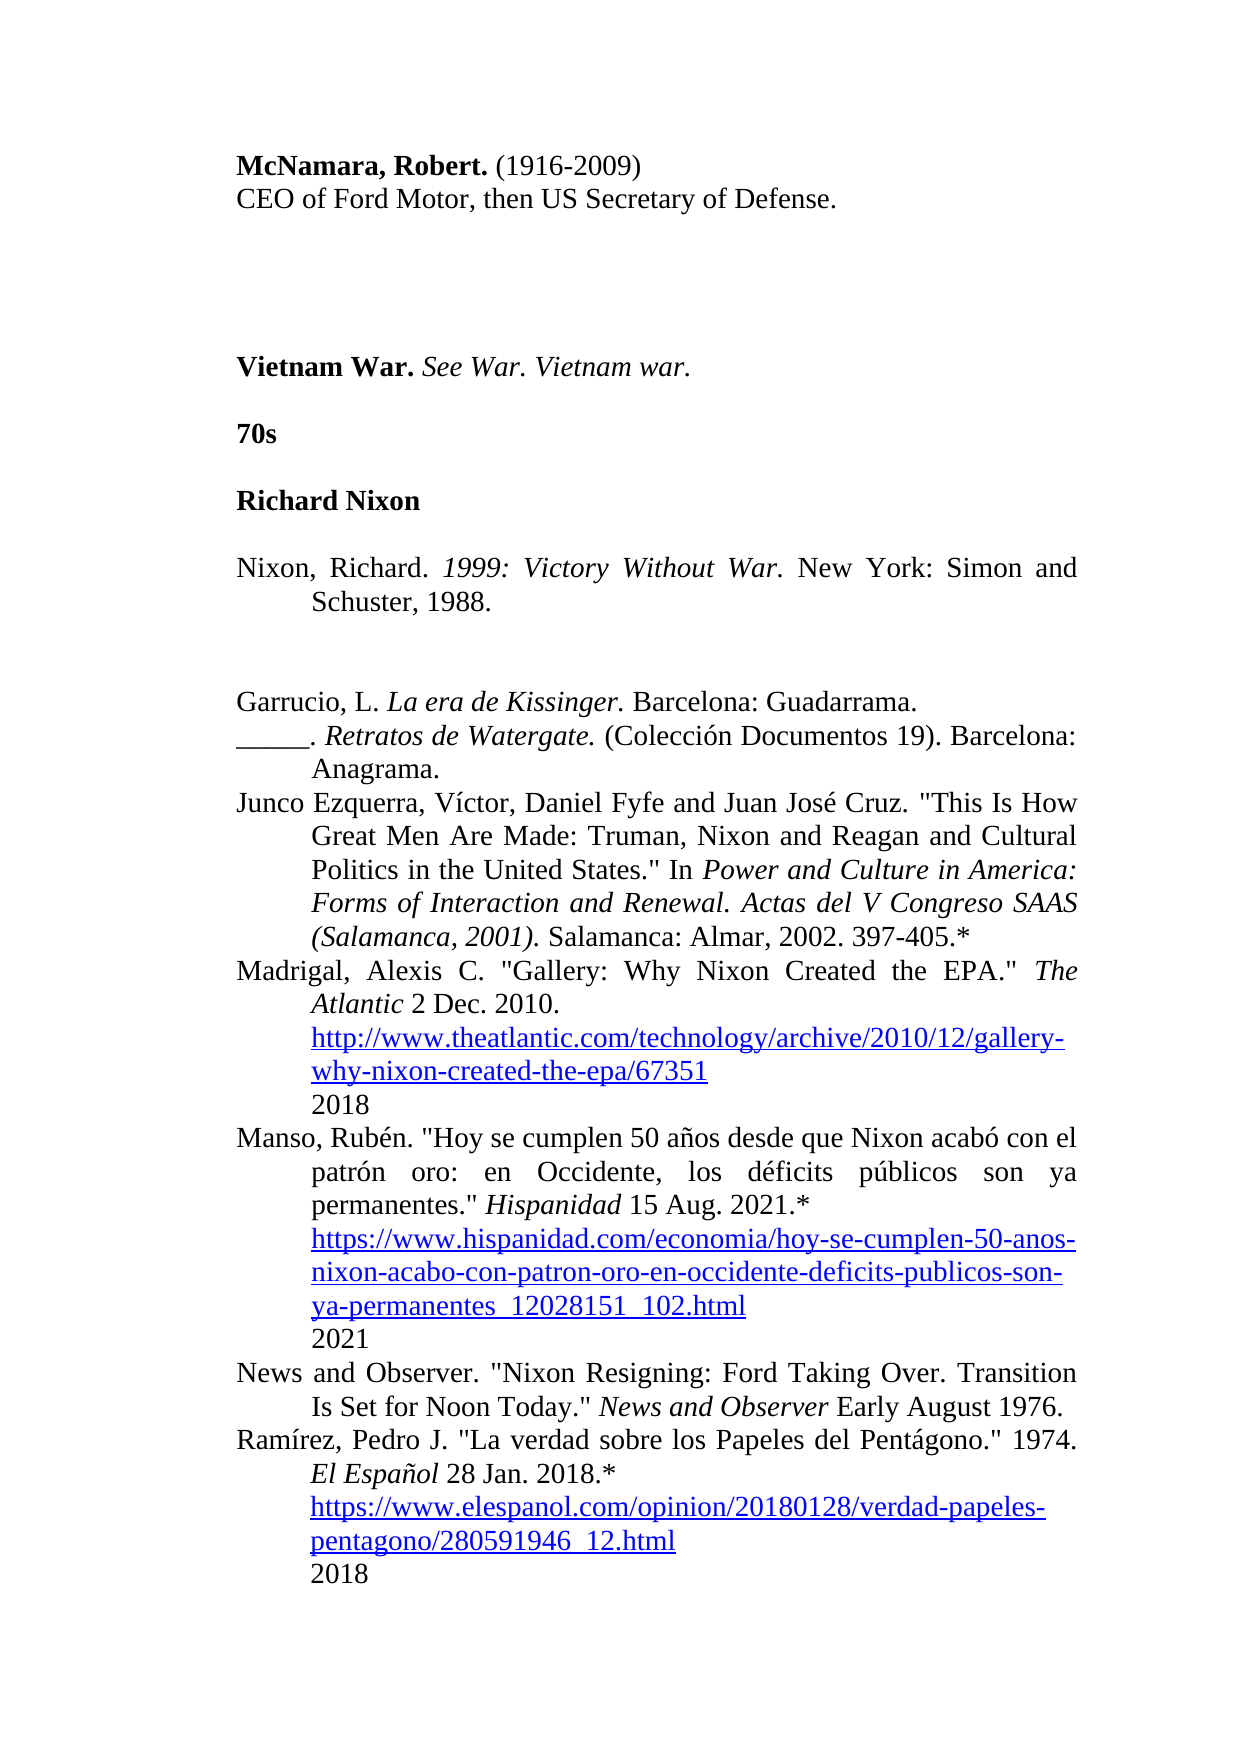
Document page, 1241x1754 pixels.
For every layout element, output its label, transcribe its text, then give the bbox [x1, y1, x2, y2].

text Junco Ezquerra, Víctor, Daniel Fyfe and Juan José Cruz. "This Is How Great Men Are Made: Truman, Nixon and Reagan and Cultural Politics in the United States." In Power and Culture in America: Forms of Interaction and Renewal. Actas del V Congreso SAAS (Salamanca, 2001). Salamanca: Almar, 2002. 397-405.* [236, 785, 1078, 953]
text 2018 [236, 1556, 1078, 1590]
text Manso, Rubén. "Hoy se cumplen 50 años desde que Nixon acabó con el patrón oro: en Occidente, los déficits públicos son ya permanentes." Hispanidad 15 Aug. 2021.* [236, 1120, 1078, 1221]
text Nixon, Richard. 1999: Victory Without War. New York: Simon and Schuster, 1988. [236, 550, 1078, 617]
text News and Observer. "Nixon Resigning: Ford Taking Over. Transition Is Set for Noon Today." News and Observer Early August 1976. [236, 1355, 1078, 1422]
text _____. Retratos de Watergate. (Colección Documentos 19). Barcelona: Anagrama. [236, 718, 1077, 785]
text 70s [236, 416, 1078, 449]
text CEO of Ford Motor, then US Secretary of Defense. [236, 181, 1078, 215]
text http://www.theatlantic.com/technology/archive/2010/12/gallery-why-nixon-created-the-epa/67351 [236, 1020, 1078, 1087]
text Garrucio, L. La era de Kissinger. Barcelona: Guadarrama. [236, 684, 1078, 718]
text https://www.elespanol.com/opinion/20180128/verdad-papeles-pentagono/280591946_12.html [236, 1489, 1078, 1556]
text Madrigal, Alexis C. "Gallery: Why Nixon Created the EPA." The Atlantic 2 Dec. 2010. [236, 953, 1078, 1020]
text https://www.hispanidad.com/economia/hoy-se-cumplen-50-anos-nixon-acabo-con-patron-oro-en-occidente-deficits-publicos-son-ya-permanentes_12028151_102.html [236, 1221, 1078, 1322]
text McNamara, Robert. (1916-2009) [236, 148, 1078, 181]
text Vietnam War. See War. Vietnam war. [236, 349, 1078, 382]
text 2018 [236, 1087, 1078, 1120]
text Ramírez, Pedro J. "La verdad sobre los Papeles del Pentágono." 1974. El Español 28 Jan. 2018.* [236, 1422, 1078, 1489]
text Richard Nixon [236, 483, 1078, 517]
text 2021 [236, 1322, 1078, 1355]
